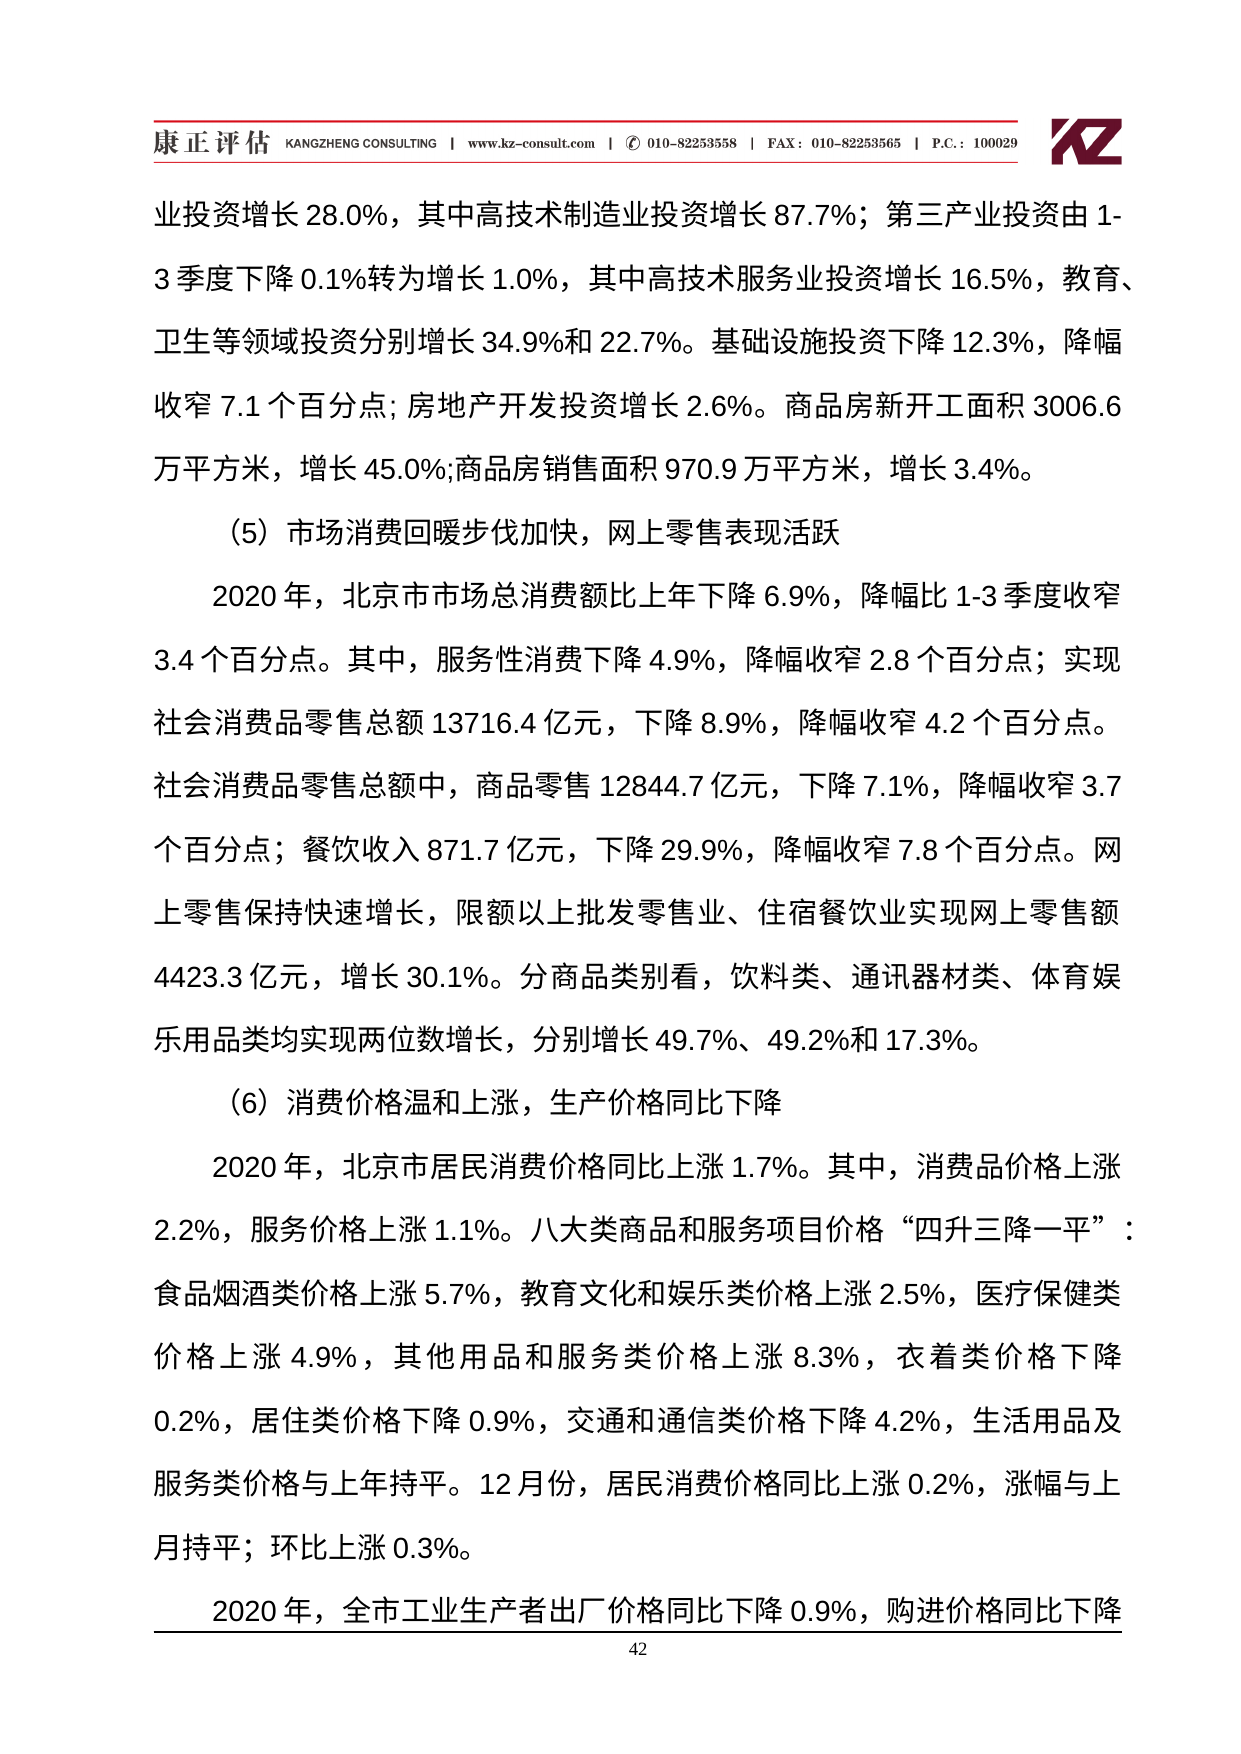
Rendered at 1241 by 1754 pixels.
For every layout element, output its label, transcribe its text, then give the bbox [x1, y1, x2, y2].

text 2020年，全市工业生产者出厂价格同比下降0.9%，购进价格同比下降0.5%。12月份，工业生产者出厂价格同比下降1.0%，环比上涨0.5%；购进价格同比上涨1.5%，环比上涨1.6%。 [153, 1588, 1122, 1630]
text （6）消费价格温和上涨，生产价格同比下降 [153, 1080, 1122, 1122]
text 2020年，北京市市场总消费额比上年下降6.9%，降幅比1-3季度收窄3.4个百分点。其中，服务性消费下降4.9%，降幅收窄2.8个百分点；实现社会消费品零售总额13716.4亿元，下降8.9%，降幅收窄4.2个百分点。社会消费品零售总额中，商品零售12844.7亿元，下降7.1%，降幅收窄3.7个百分点；餐饮收入871.7亿元，下降29.9%，降幅收窄7.8个百分点。网上零售保持快速增长，限额以上批发零售业、住宿餐饮业实现网上零售额4423.3亿元，增长30.1%。分商品类别看，饮料类、通讯器材类、体育娱乐用品类均实现两位数增长，分别增长49.7%、49.2%和17.3%。 [153, 573, 1122, 1059]
text 2020年，北京市居民消费价格同比上涨1.7%。其中，消费品价格上涨2.2%，服务价格上涨1.1%。八大类商品和服务项目价格“四升三降一平”：食品烟酒类价格上涨5.7%，教育文化和娱乐类价格上涨2.5%，医疗保健类价格上涨4.9%，其他用品和服务类价格上涨8.3%，衣着类价格下降0.2%，居住类价格下降0.9%，交通和通信类价格下降4.2%，生活用品及服务类价格与上年持平。12月份，居民消费价格同比上涨0.2%，涨幅与上月持平；环比上涨0.3%。 [153, 1143, 1122, 1566]
picture [153, 118, 1122, 165]
text （5）市场消费回暖步伐加快，网上零售表现活跃 [153, 509, 1122, 551]
